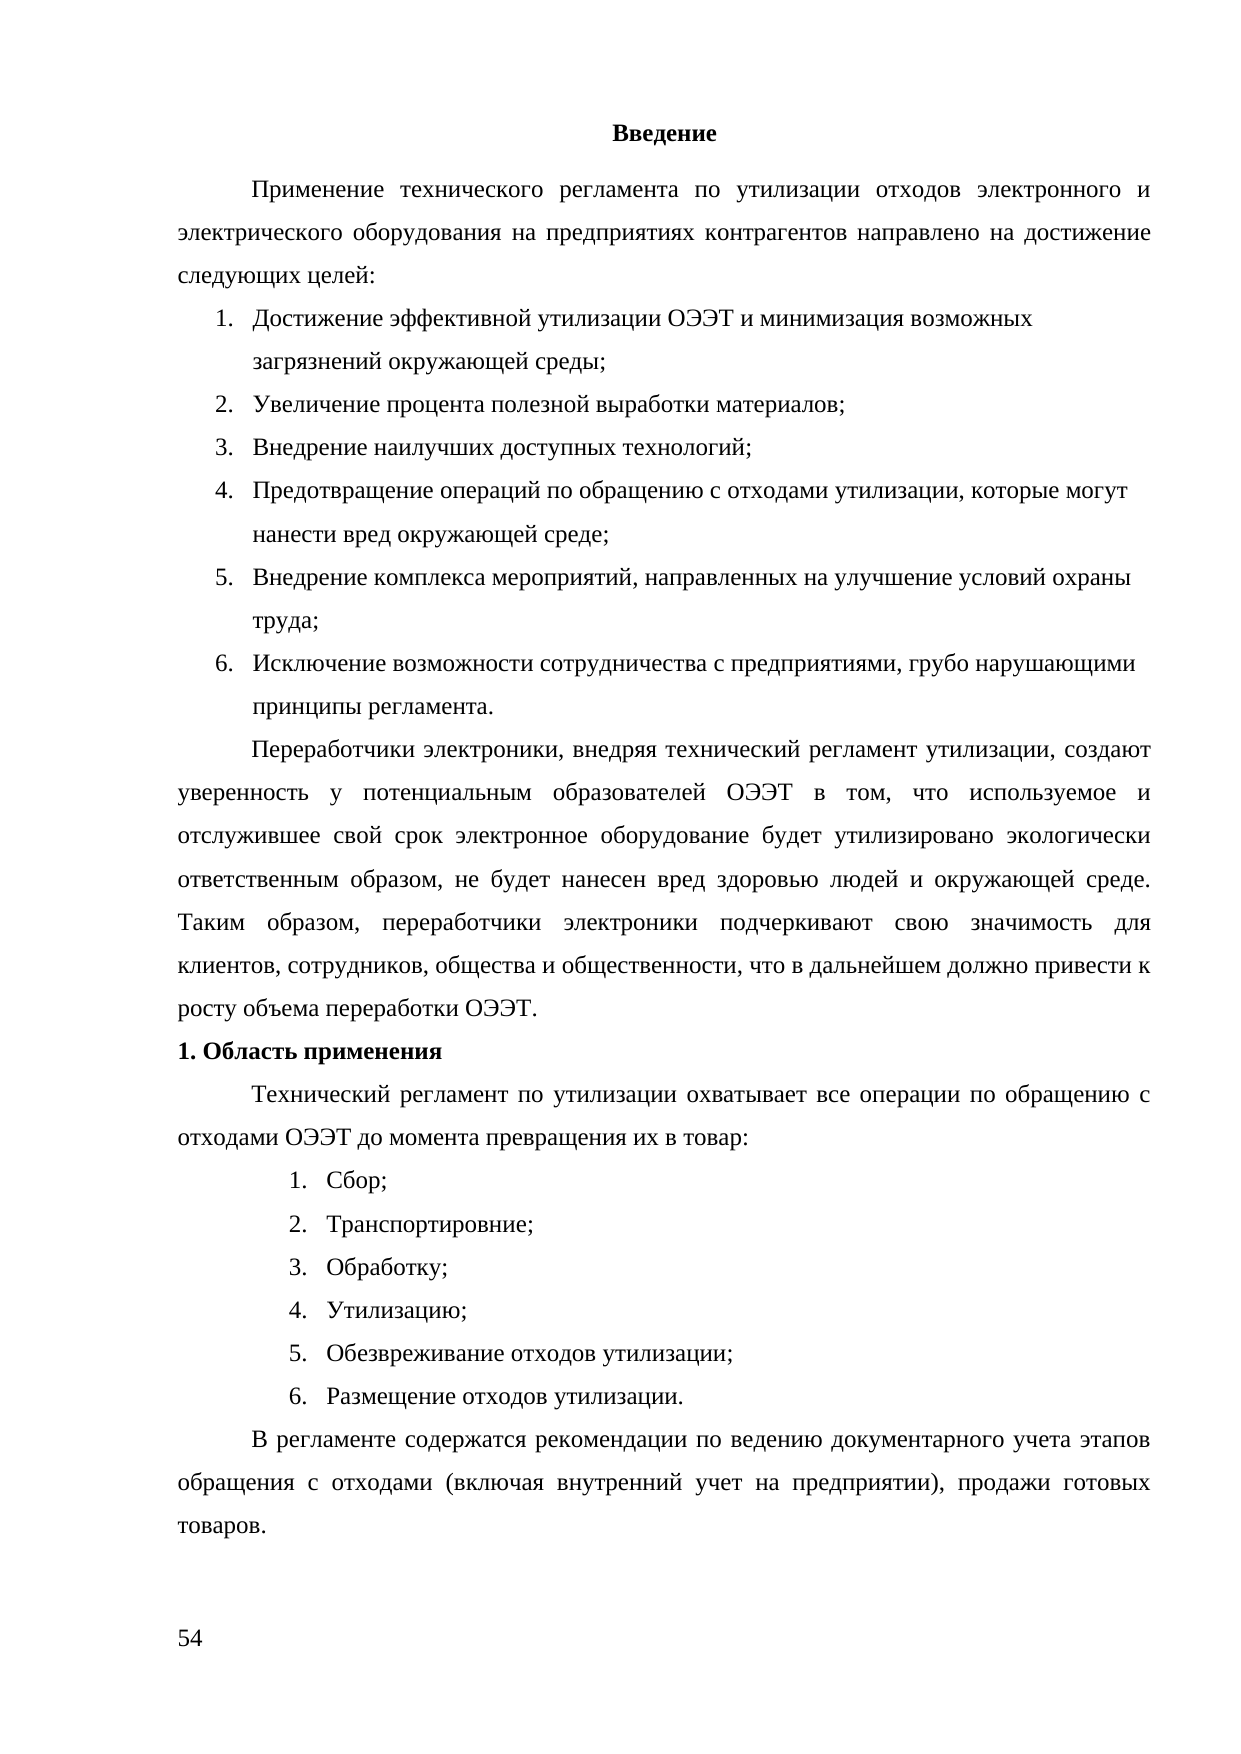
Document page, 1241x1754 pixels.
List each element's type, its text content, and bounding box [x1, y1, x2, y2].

list Внедрение комплекса мероприятий, направленных на улучшение условий охраны труда; [215, 562, 1152, 634]
list Обработку; [288, 1252, 1152, 1281]
list Обезвреживание отходов утилизации; [288, 1338, 1152, 1367]
list Сбор; [288, 1166, 1152, 1194]
list Утилизацию; [288, 1295, 1152, 1324]
text Технический регламент по утилизации охватывает все операции по обращению с отходами ОЭЭТ до момента превращения их в товар: [177, 1079, 1152, 1151]
list Достижение эффективной утилизации ОЭЭТ и минимизация возможных загрязнений окружающей среды; [215, 303, 1152, 375]
list Увеличение процента полезной выработки материалов; [215, 389, 1152, 418]
list Исключение возможности сотрудничества с предприятиями, грубо нарушающими принципы регламента. [215, 648, 1152, 720]
list Транспортировние; [288, 1209, 1152, 1237]
subtitle Введение [177, 118, 1152, 147]
text В регламенте содержатся рекомендации по ведению документарного учета этапов обращения с отходами (включая внутренний учет на предприятии), продажи готовых товаров. [177, 1424, 1152, 1539]
text 1. Область применения [177, 1036, 1152, 1065]
list Предотвращение операций по обращению с отходами утилизации, которые могут нанести вред окружающей среде; [215, 476, 1152, 547]
list Внедрение наилучших доступных технологий; [215, 432, 1152, 461]
list Размещение отходов утилизации. [288, 1381, 1152, 1410]
text Переработчики электроники, внедряя технический регламент утилизации, создают уверенность у потенциальным образователей ОЭЭТ в том, что используемое и отслужившее свой срок электронное оборудование будет утилизировано экологически ответственным образом, не будет нанесен вред здоровью людей и окружающей среде. Таким образом, переработчики электроники подчеркивают свою значимость для клиентов, сотрудников, общества и общественности, что в дальнейшем должно привести к росту объема переработки ОЭЭТ. [177, 734, 1152, 1022]
text Применение технического регламента по утилизации отходов электронного и электрического оборудования на предприятиях контрагентов направлено на достижение следующих целей: [177, 174, 1152, 289]
